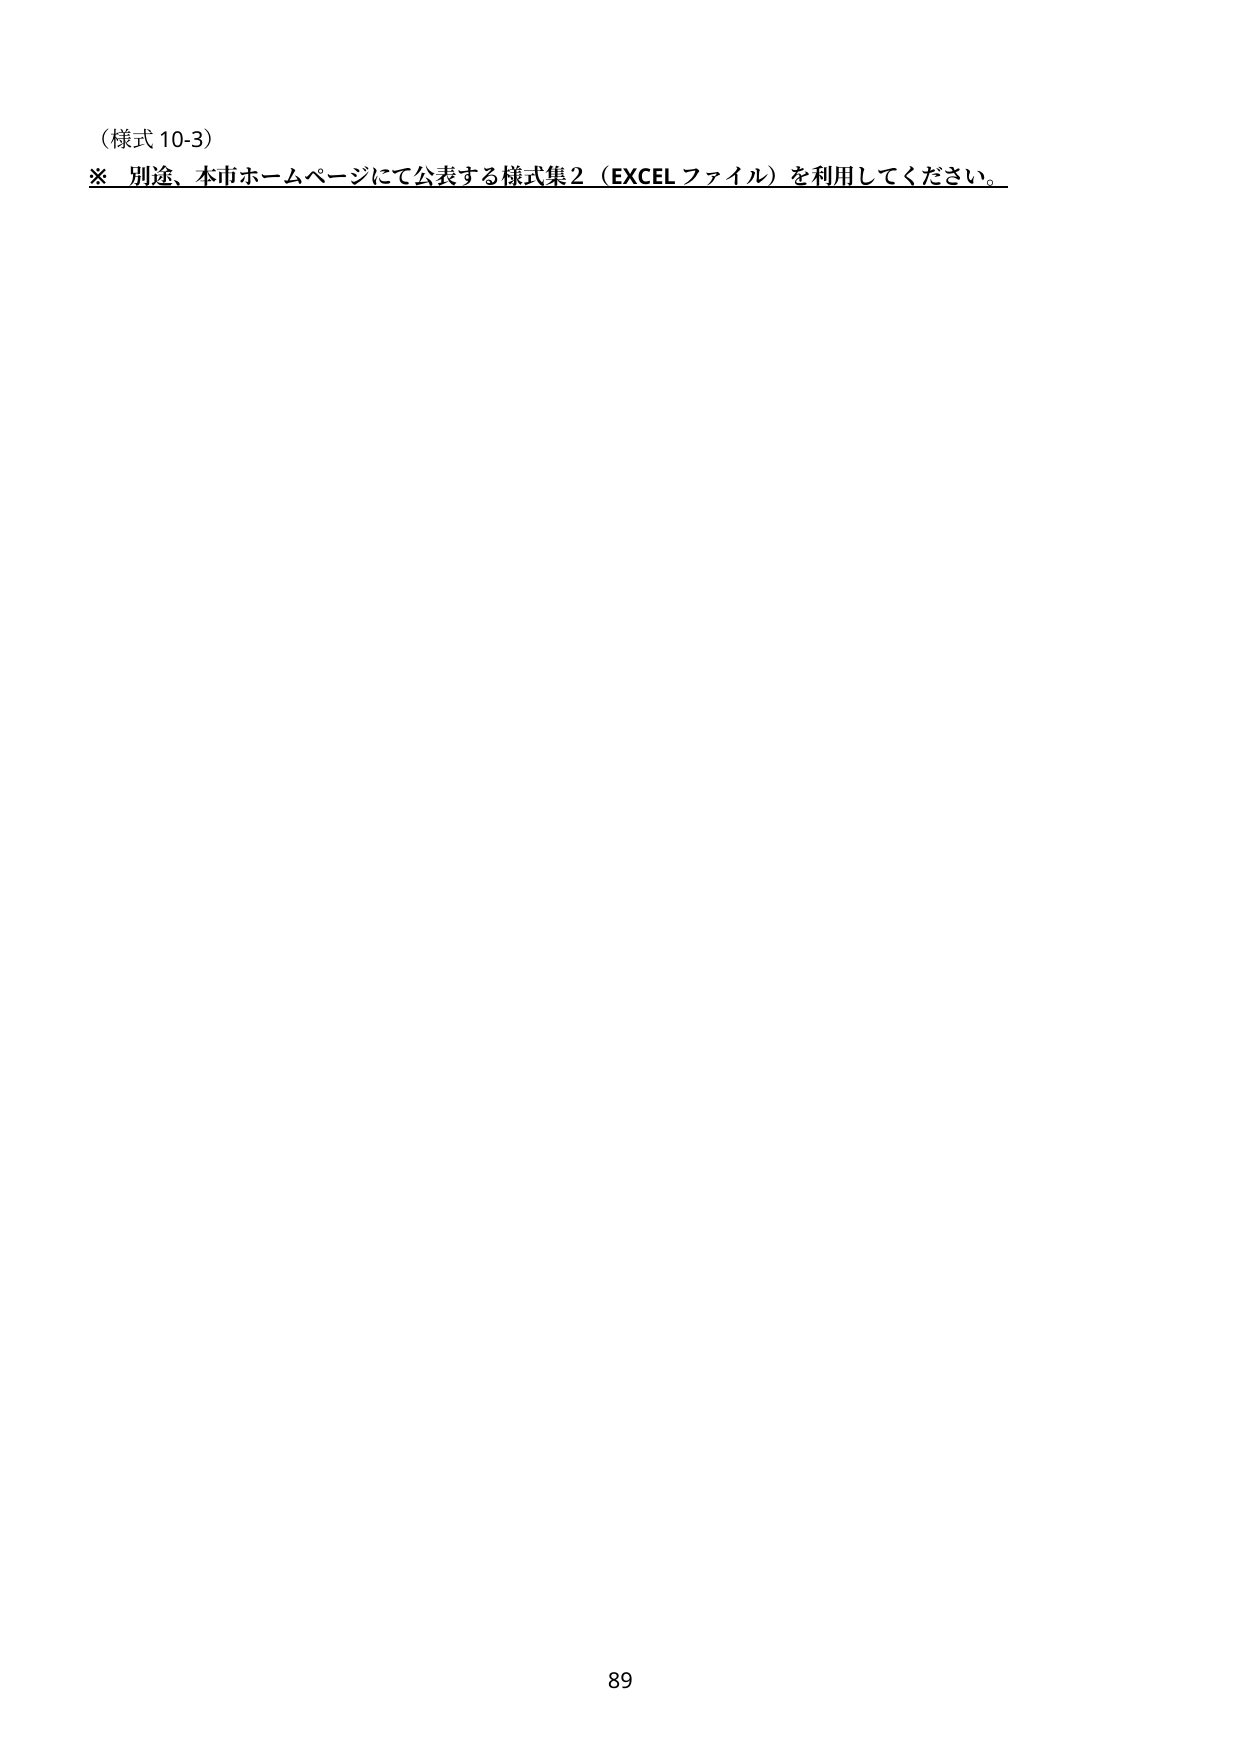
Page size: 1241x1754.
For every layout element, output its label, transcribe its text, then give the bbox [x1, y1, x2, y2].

text （様式10-3） [89, 119, 1152, 157]
text ※ 別途、本市ホームページにて公表する様式集２（EXCELファイル）を利用してください。 [89, 157, 1152, 194]
